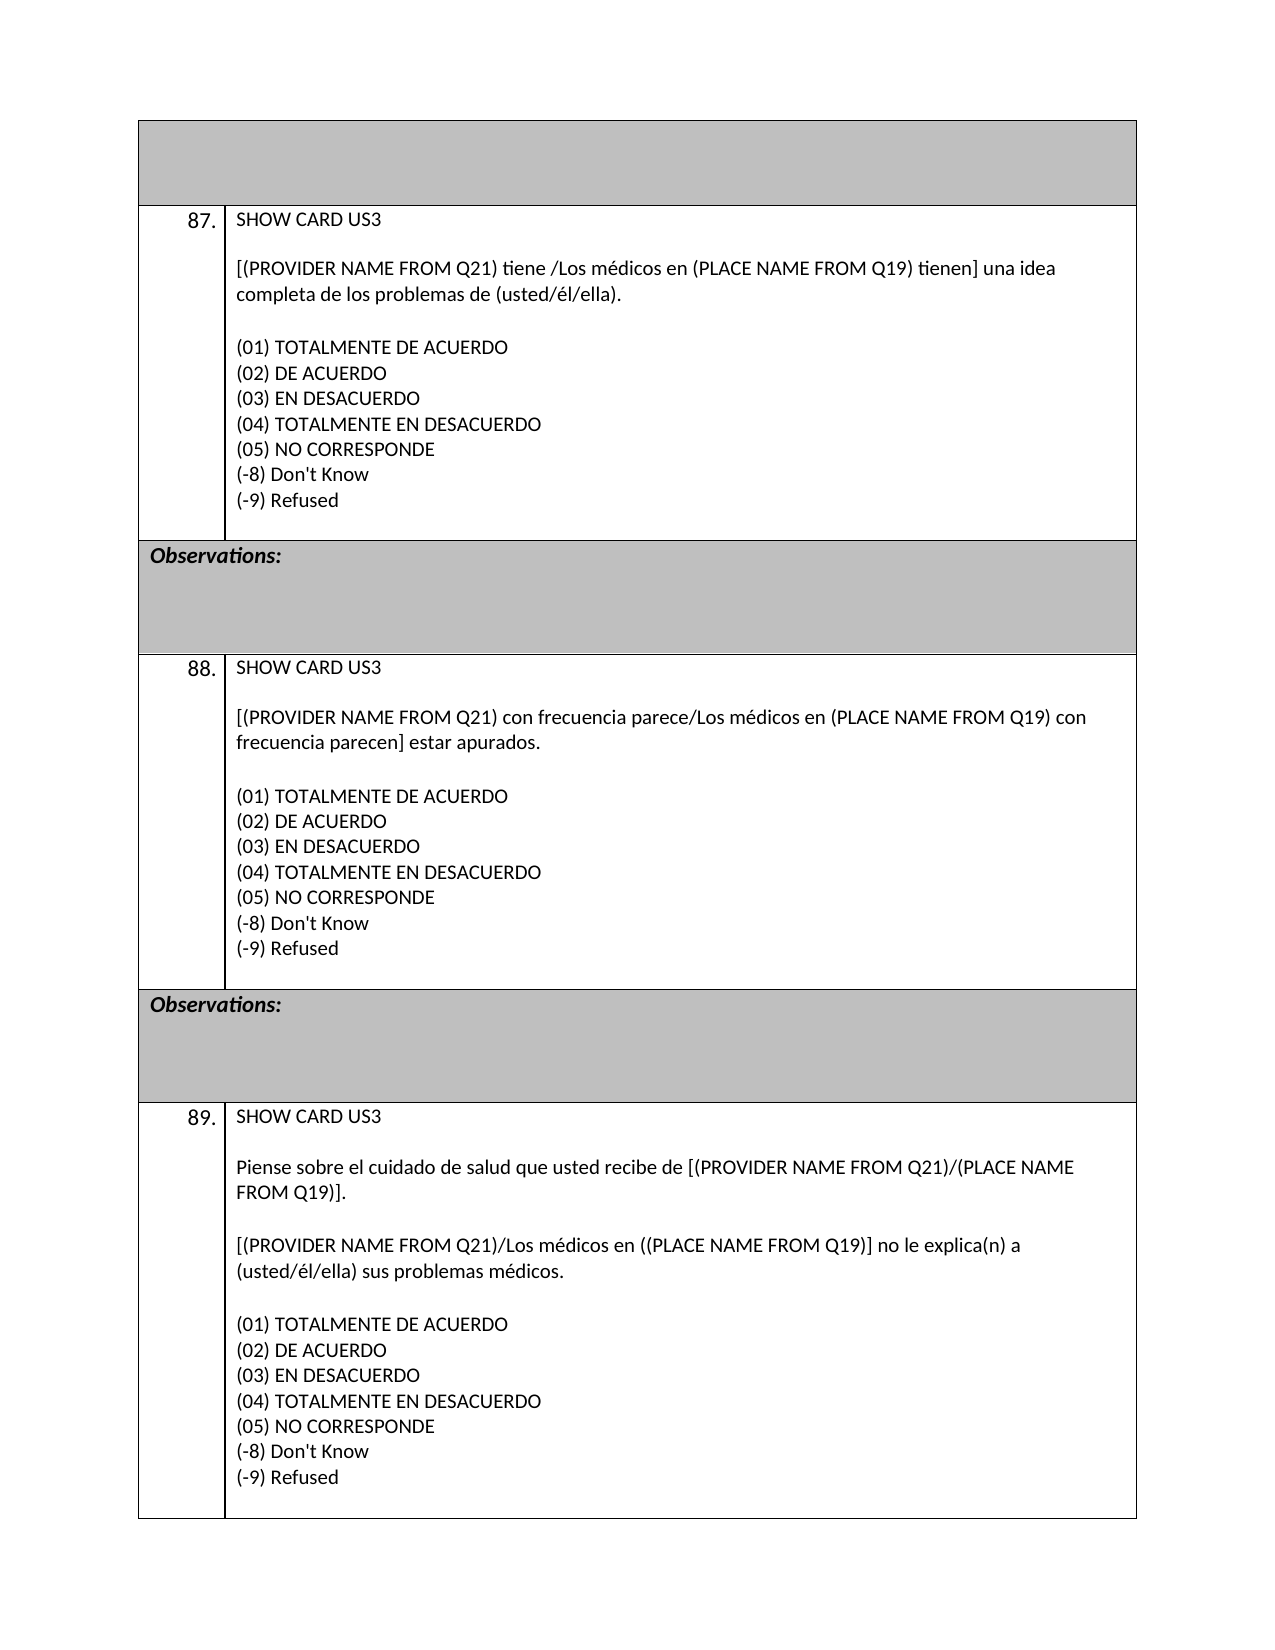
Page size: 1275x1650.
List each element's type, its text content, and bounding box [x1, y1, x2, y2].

table_cell [139, 1103, 224, 1517]
table_cell [139, 655, 224, 989]
table_cell SHOW CARD US3 [(PROVIDER NAME FROM Q21) tiene /Los médicos en (PLACE NAME FROM Q19) tienen] una idea completa de los problemas de (usted/él/ella). (01) TOTALMENTE DE ACUERDO (02) DE ACUERDO (03) EN DESACUERDO (04) TOTALMENTE EN DESACUERDO (05) NO CORRESPONDE (-8) Don't Know (-9) Refused [226, 206, 1136, 540]
table_cell SHOW CARD US3 [(PROVIDER NAME FROM Q21) con frecuencia parece/Los médicos en (PLACE NAME FROM Q19) con frecuencia parecen] estar apurados. (01) TOTALMENTE DE ACUERDO (02) DE ACUERDO (03) EN DESACUERDO (04) TOTALMENTE EN DESACUERDO (05) NO CORRESPONDE (-8) Don't Know (-9) Refused [226, 655, 1136, 989]
table_cell [139, 206, 224, 540]
table_cell SHOW CARD US3 Piense sobre el cuidado de salud que usted recibe de [(PROVIDER NAME FROM Q21)/(PLACE NAME FROM Q19)]. [(PROVIDER NAME FROM Q21)/Los médicos en ((PLACE NAME FROM Q19)] no le explica(n) a (usted/él/ella) sus problemas médicos. (01) TOTALMENTE DE ACUERDO (02) DE ACUERDO (03) EN DESACUERDO (04) TOTALMENTE EN DESACUERDO (05) NO CORRESPONDE (-8) Don't Know (-9) Refused [226, 1103, 1136, 1517]
